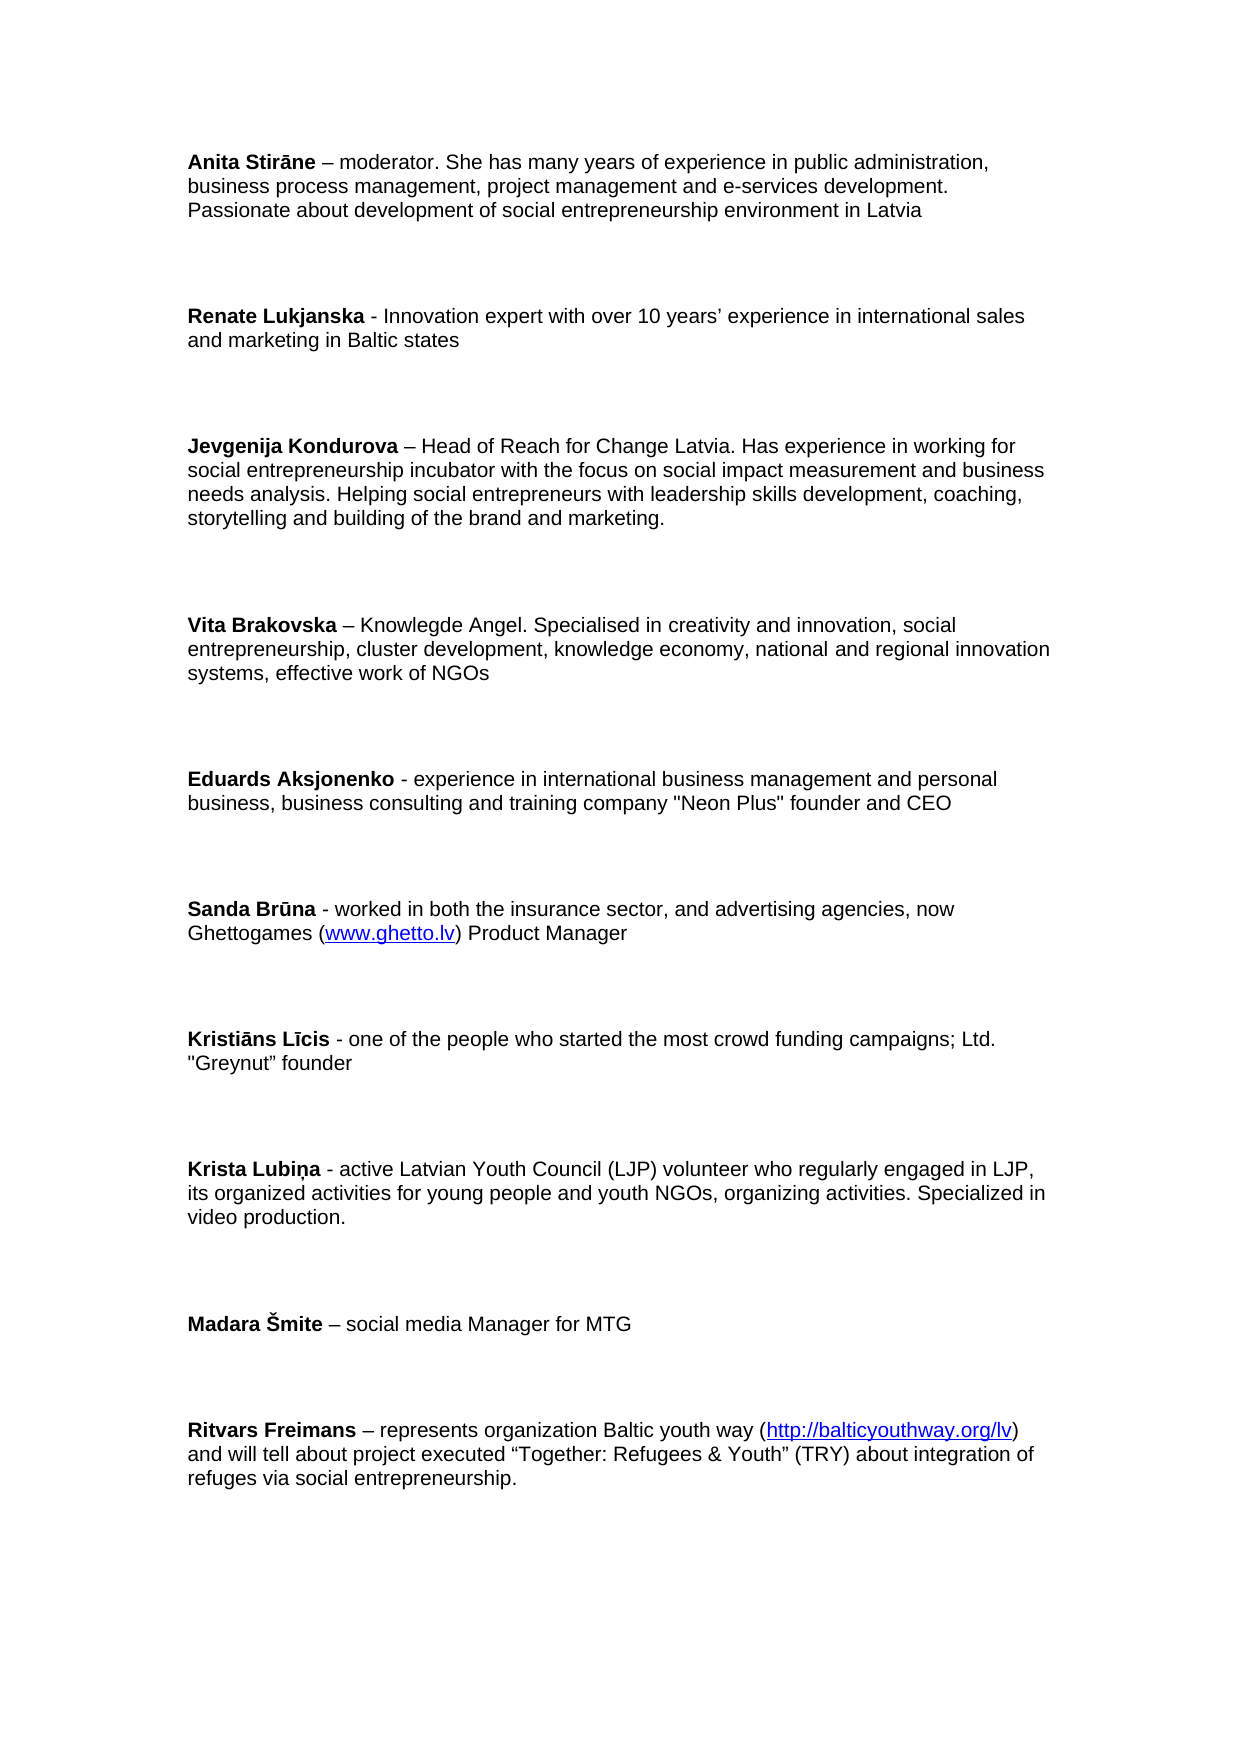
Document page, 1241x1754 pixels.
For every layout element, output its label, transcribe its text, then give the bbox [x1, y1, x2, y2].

text Krista Lubiņa - active Latvian Youth Council (LJP) volunteer who regularly engaged in LJP, its organized activities for young people and youth NGOs, organizing activities. Specialized in video production. [187, 1157, 1053, 1229]
text Kristiāns Līcis - one of the people who started the most crowd funding campaigns; Ltd. "Greynut” founder [187, 1027, 1053, 1075]
text Sanda Brūna - worked in both the insurance sector, and advertising agencies, now Ghettogames (www.ghetto.lv) Product Manager [187, 897, 1053, 945]
text Madara Šmite – social media Manager for MTG [187, 1311, 1053, 1335]
text Renate Lukjanska - Innovation expert with over 10 years’ experience in international sales and marketing in Baltic states [187, 304, 1053, 352]
text Vita Brakovska – Knowlegde Angel. Specialised in creativity and innovation, social entrepreneurship, cluster development, knowledge economy, national and regional innovation systems, effective work of NGOs [187, 612, 1053, 684]
text Anita Stirāne – moderator. She has many years of experience in public administration, business process management, project management and e-services development. Passionate about development of social entrepreneurship environment in Latvia [187, 150, 1053, 222]
text Eduards Aksjonenko - experience in international business management and personal business, business consulting and training company "Neon Plus" founder and CEO [187, 767, 1053, 814]
text Ritvars Freimans – represents organization Baltic youth way (http://balticyouthway.org/lv) and will tell about project executed “Together: Refugees & Youth” (TRY) about integration of refuges via social entrepreneurship. [187, 1418, 1053, 1489]
text Jevgenija Kondurova – Head of Reach for Change Latvia. Has experience in working for social entrepreneurship incubator with the focus on social impact measurement and business needs analysis. Helping social entrepreneurs with leadership skills development, coaching, storytelling and building of the brand and marketing. [187, 434, 1053, 530]
